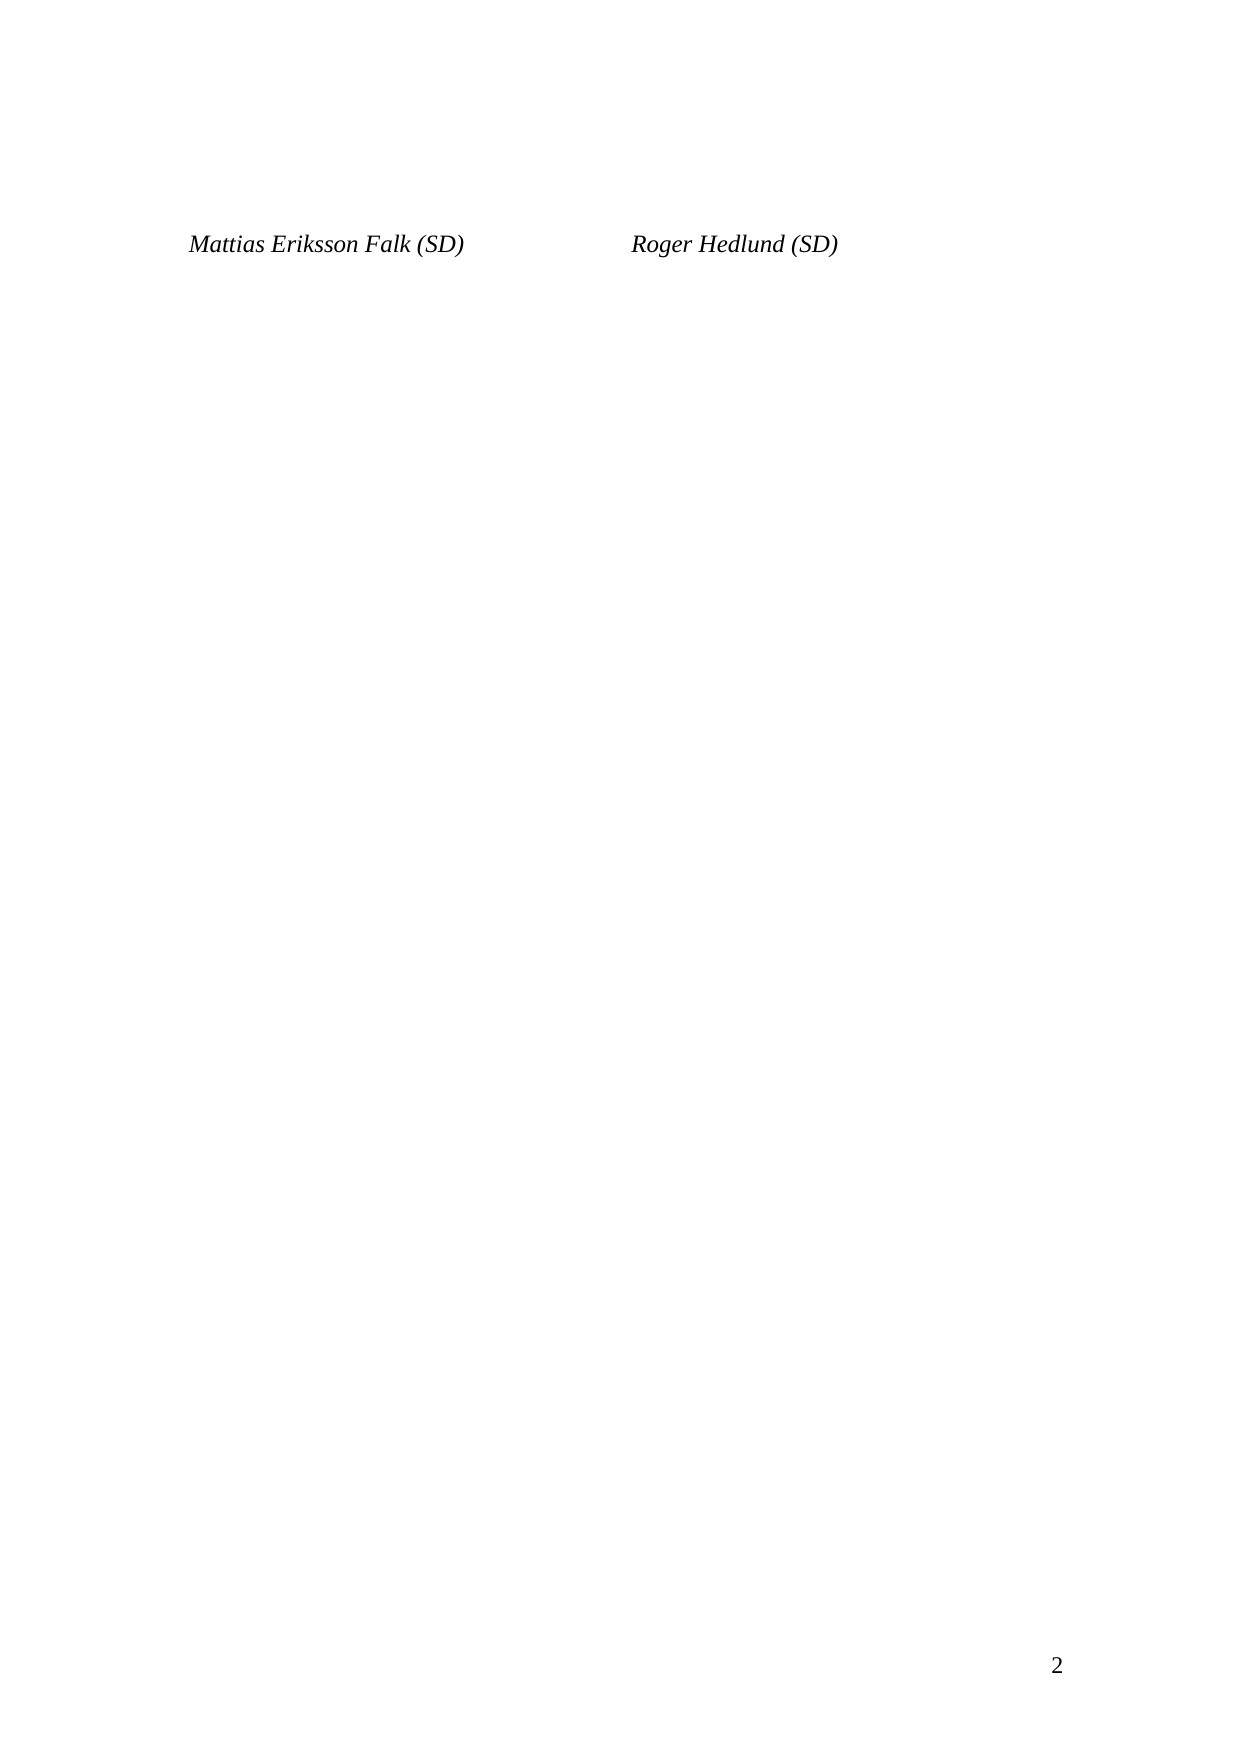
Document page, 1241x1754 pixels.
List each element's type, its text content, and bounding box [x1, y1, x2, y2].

table_header Roger Hedlund (SD) [620, 196, 1063, 259]
table_header Mattias Eriksson Falk (SD) [177, 196, 620, 259]
